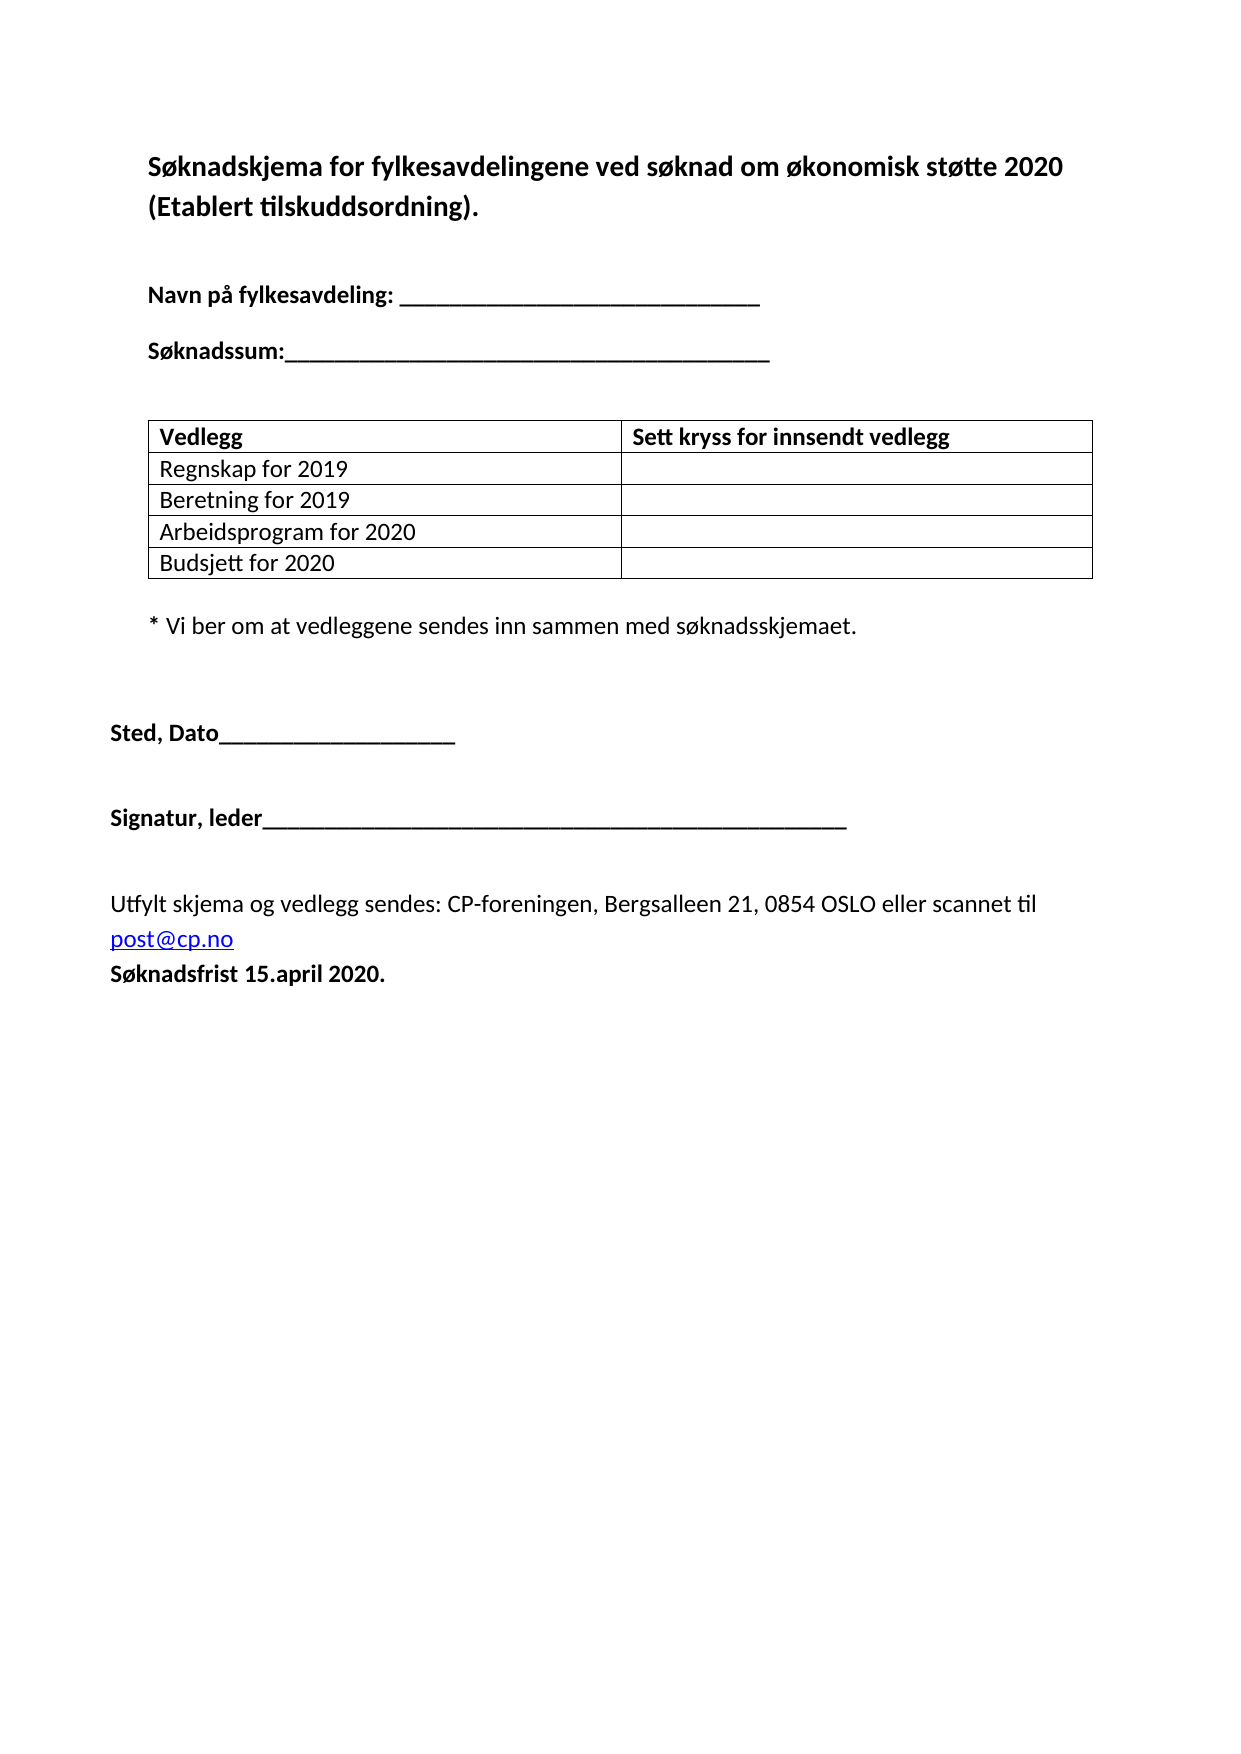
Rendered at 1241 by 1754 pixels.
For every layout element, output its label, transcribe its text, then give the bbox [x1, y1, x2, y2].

text Sted, Dato___________________ [110, 717, 1093, 778]
text Søknadskjema for fylkesavdelingene ved søknad om økonomisk støtte 2020 (Etablert tilskuddsordning). [148, 148, 1093, 254]
text * Vi ber om at vedleggene sendes inn sammen med søknadsskjemaet. [148, 579, 1093, 641]
table_header Vedlegg [149, 421, 621, 452]
table_cell Arbeidsprogram for 2020 [149, 516, 621, 547]
text Utfylt skjema og vedlegg sendes: CP-foreningen, Bergsalleen 21, 0854 OSLO eller scannet til post@cp.no Søknadsfrist 15.april 2020. [110, 888, 1093, 988]
table_header Sett kryss for innsendt vedlegg [622, 421, 1092, 452]
text Søknadssum:_______________________________________ [148, 335, 1093, 396]
table_cell Regnskap for 2019 [149, 453, 621, 483]
table_cell [622, 548, 1092, 578]
table_cell [622, 453, 1092, 483]
table_cell Beretning for 2019 [149, 485, 621, 515]
table_cell Budsjett for 2020 [149, 548, 621, 578]
table_cell [622, 516, 1092, 547]
table_cell [622, 485, 1092, 515]
text Navn på fylkesavdeling: _____________________________ [148, 279, 1093, 309]
text Signatur, leder_______________________________________________ [110, 802, 1093, 863]
